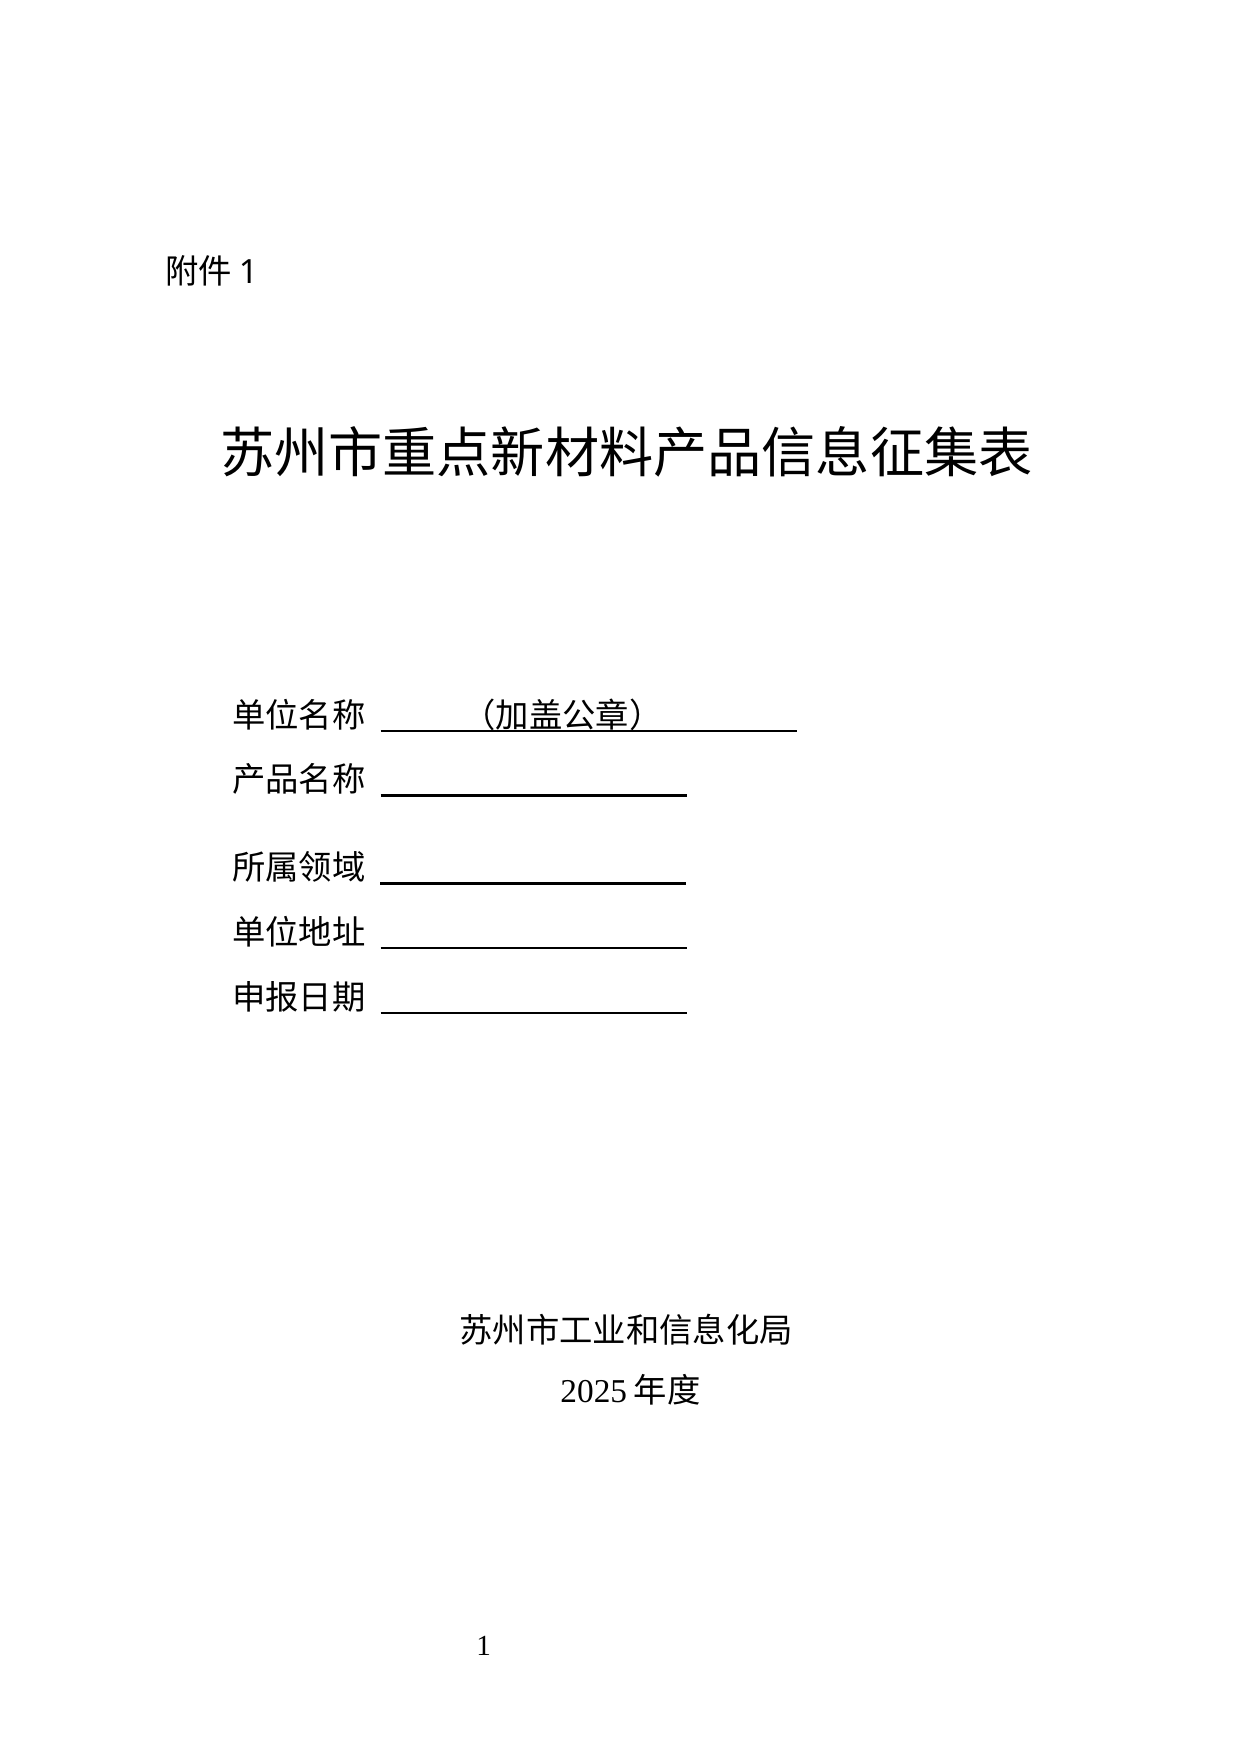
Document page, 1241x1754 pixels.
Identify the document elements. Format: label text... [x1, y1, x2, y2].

text 所属领域 [165, 810, 1087, 897]
text 2025年度 [165, 1354, 1095, 1414]
text 申报日期 [165, 962, 1087, 1027]
text 附件1 [165, 245, 1087, 294]
text 产品名称 [165, 745, 1087, 810]
text 单位地址 [165, 897, 1087, 962]
text 苏州市工业和信息化局 [165, 1294, 1087, 1354]
text 苏州市重点新材料产品信息征集表 [165, 423, 1087, 485]
text 单位名称 （加盖公章） [165, 657, 1087, 745]
